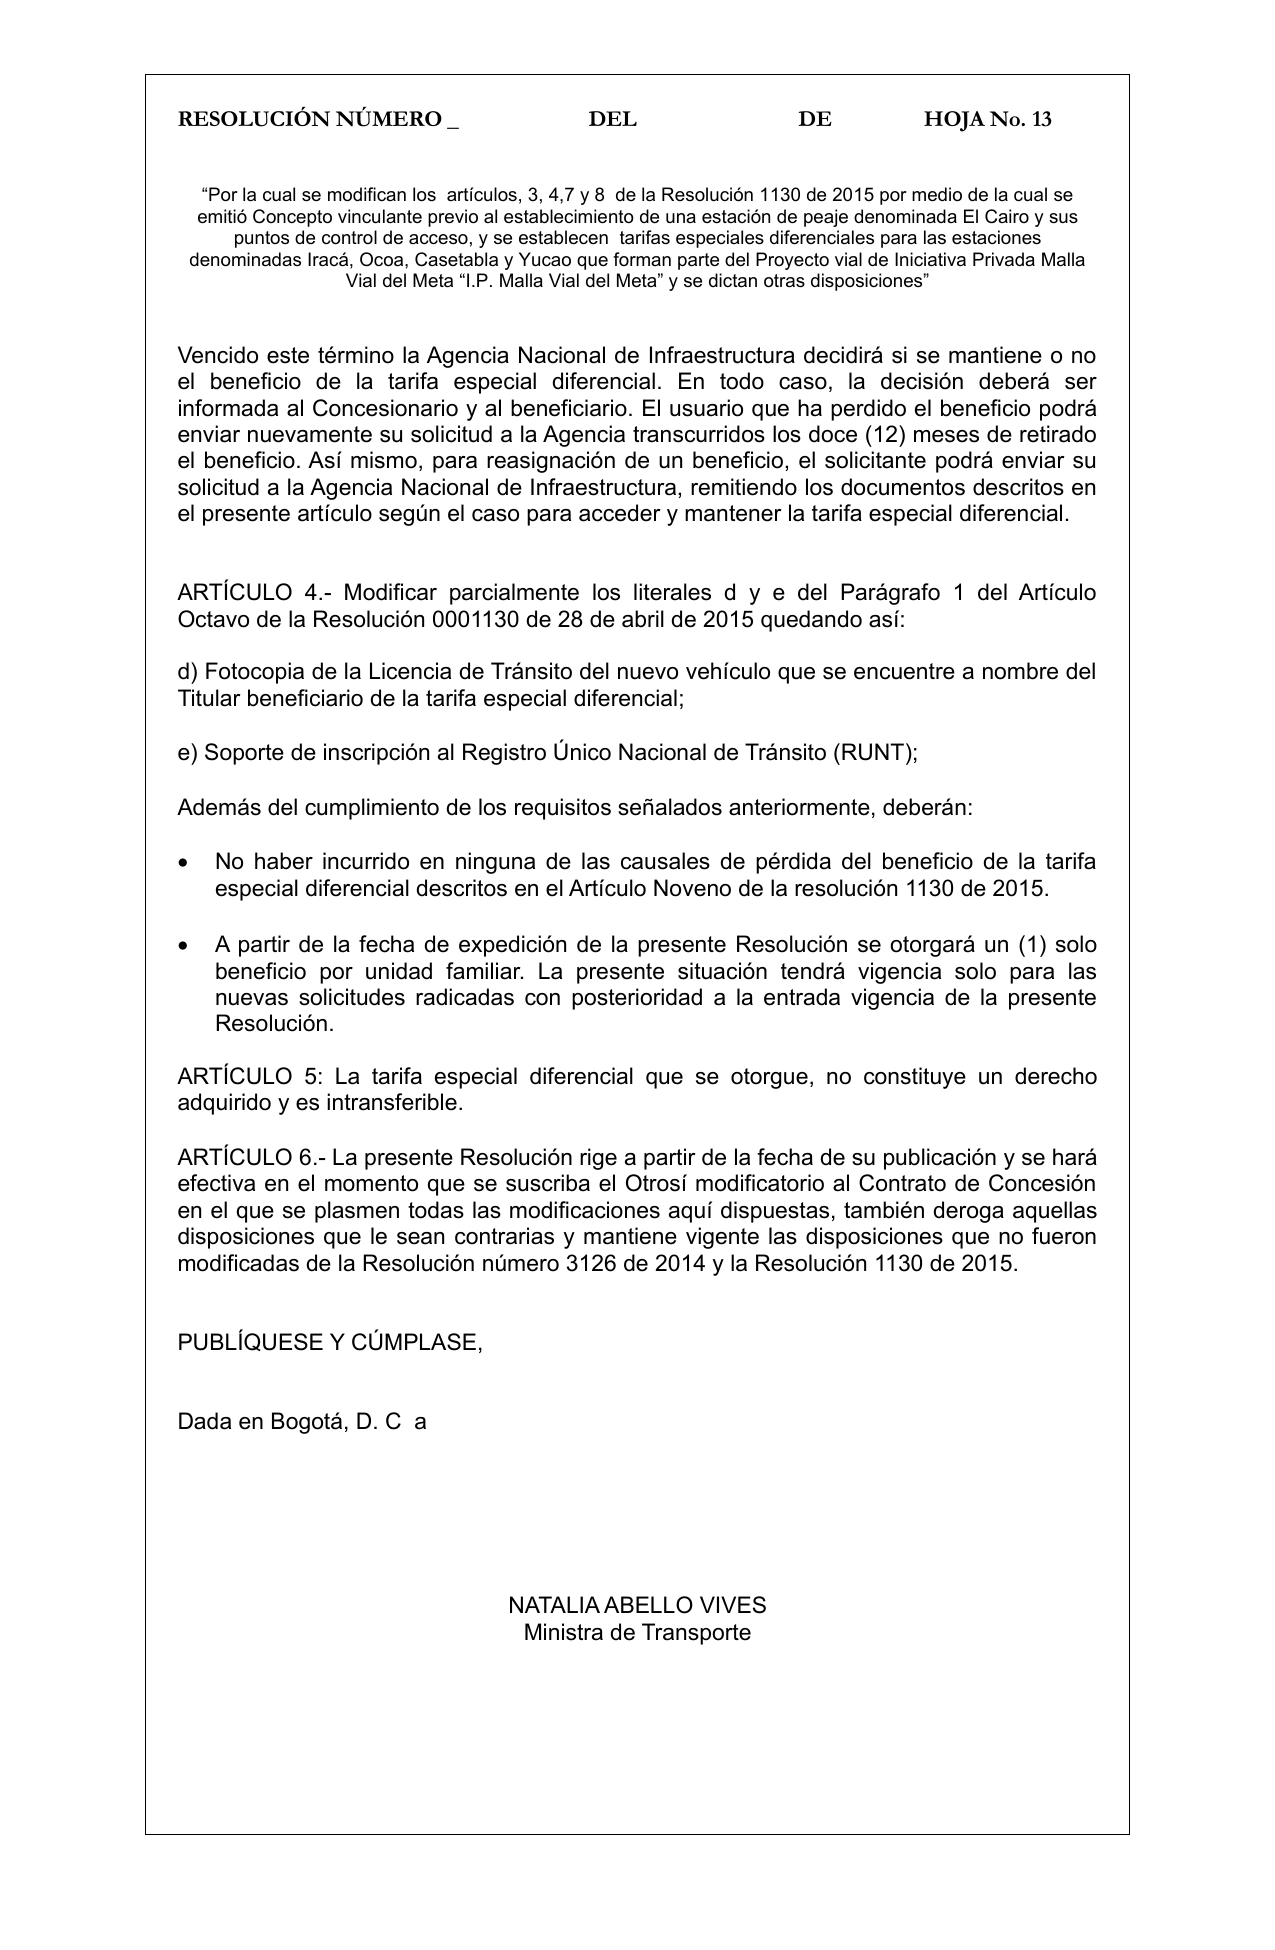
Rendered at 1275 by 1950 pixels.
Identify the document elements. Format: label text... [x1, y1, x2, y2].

list A partir de la fecha de expedición de la presente Resolución se otorgará un (1) solo beneficio por unidad familiar. La presente situación tendrá vigencia solo para las nuevas solicitudes radicadas con posterioridad a la entrada vigencia de la presente Resolución. [177, 929, 1098, 1037]
text Además del cumplimiento de los requisitos señalados anteriormente, deberán: [177, 794, 1098, 820]
text e) Soporte de inscripción al Registro Único Nacional de Tránsito (RUNT); [177, 739, 1098, 766]
text Ministra de Transporte [177, 1618, 1098, 1645]
text ARTÍCULO 6.- La presente Resolución rige a partir de la fecha de su publicación y se hará efectiva en el momento que se suscriba el Otrosí modificatorio al Contrato de Concesión en el que se plasmen todas las modificaciones aquí dispuestas, también deroga aquellas disposiciones que le sean contrarias y mantiene vigente las disposiciones que no fueron modificadas de la Resolución número 3126 de 2014 y la Resolución 1130 de 2015. [177, 1144, 1098, 1276]
text ARTÍCULO 5: La tarifa especial diferencial que se otorgue, no constituye un derecho adquirido y es intransferible. [177, 1063, 1098, 1116]
text ARTÍCULO 4.- Modificar parcialmente los literales d y e del Parágrafo 1 del Artículo Octavo de la Resolución 0001130 de 28 de abril de 2015 quedando así: [177, 579, 1098, 632]
list No haber incurrido en ninguna de las causales de pérdida del beneficio de la tarifa especial diferencial descritos en el Artículo Noveno de la resolución 1130 de 2015. [177, 847, 1098, 901]
text d) Fotocopia de la Licencia de Tránsito del nuevo vehículo que se encuentre a nombre del Titular beneficiario de la tarifa especial diferencial; [177, 658, 1098, 711]
text Dada en Bogotá, D. C a [177, 1408, 1098, 1434]
text NATALIA ABELLO VIVES [177, 1592, 1098, 1618]
text Vencido este término la Agencia Nacional de Infraestructura decidirá si se mantiene o no el beneficio de la tarifa especial diferencial. En todo caso, la decisión deberá ser informada al Concesionario y al beneficiario. El usuario que ha perdido el beneficio podrá enviar nuevamente su solicitud a la Agencia transcurridos los doce (12) meses de retirado el beneficio. Así mismo, para reasignación de un beneficio, el solicitante podrá enviar su solicitud a la Agencia Nacional de Infraestructura, remitiendo los documentos descritos en el presente artículo según el caso para acceder y mantener la tarifa especial diferencial. [177, 342, 1098, 526]
text PUBLÍQUESE Y CÚMPLASE, [177, 1328, 1098, 1355]
